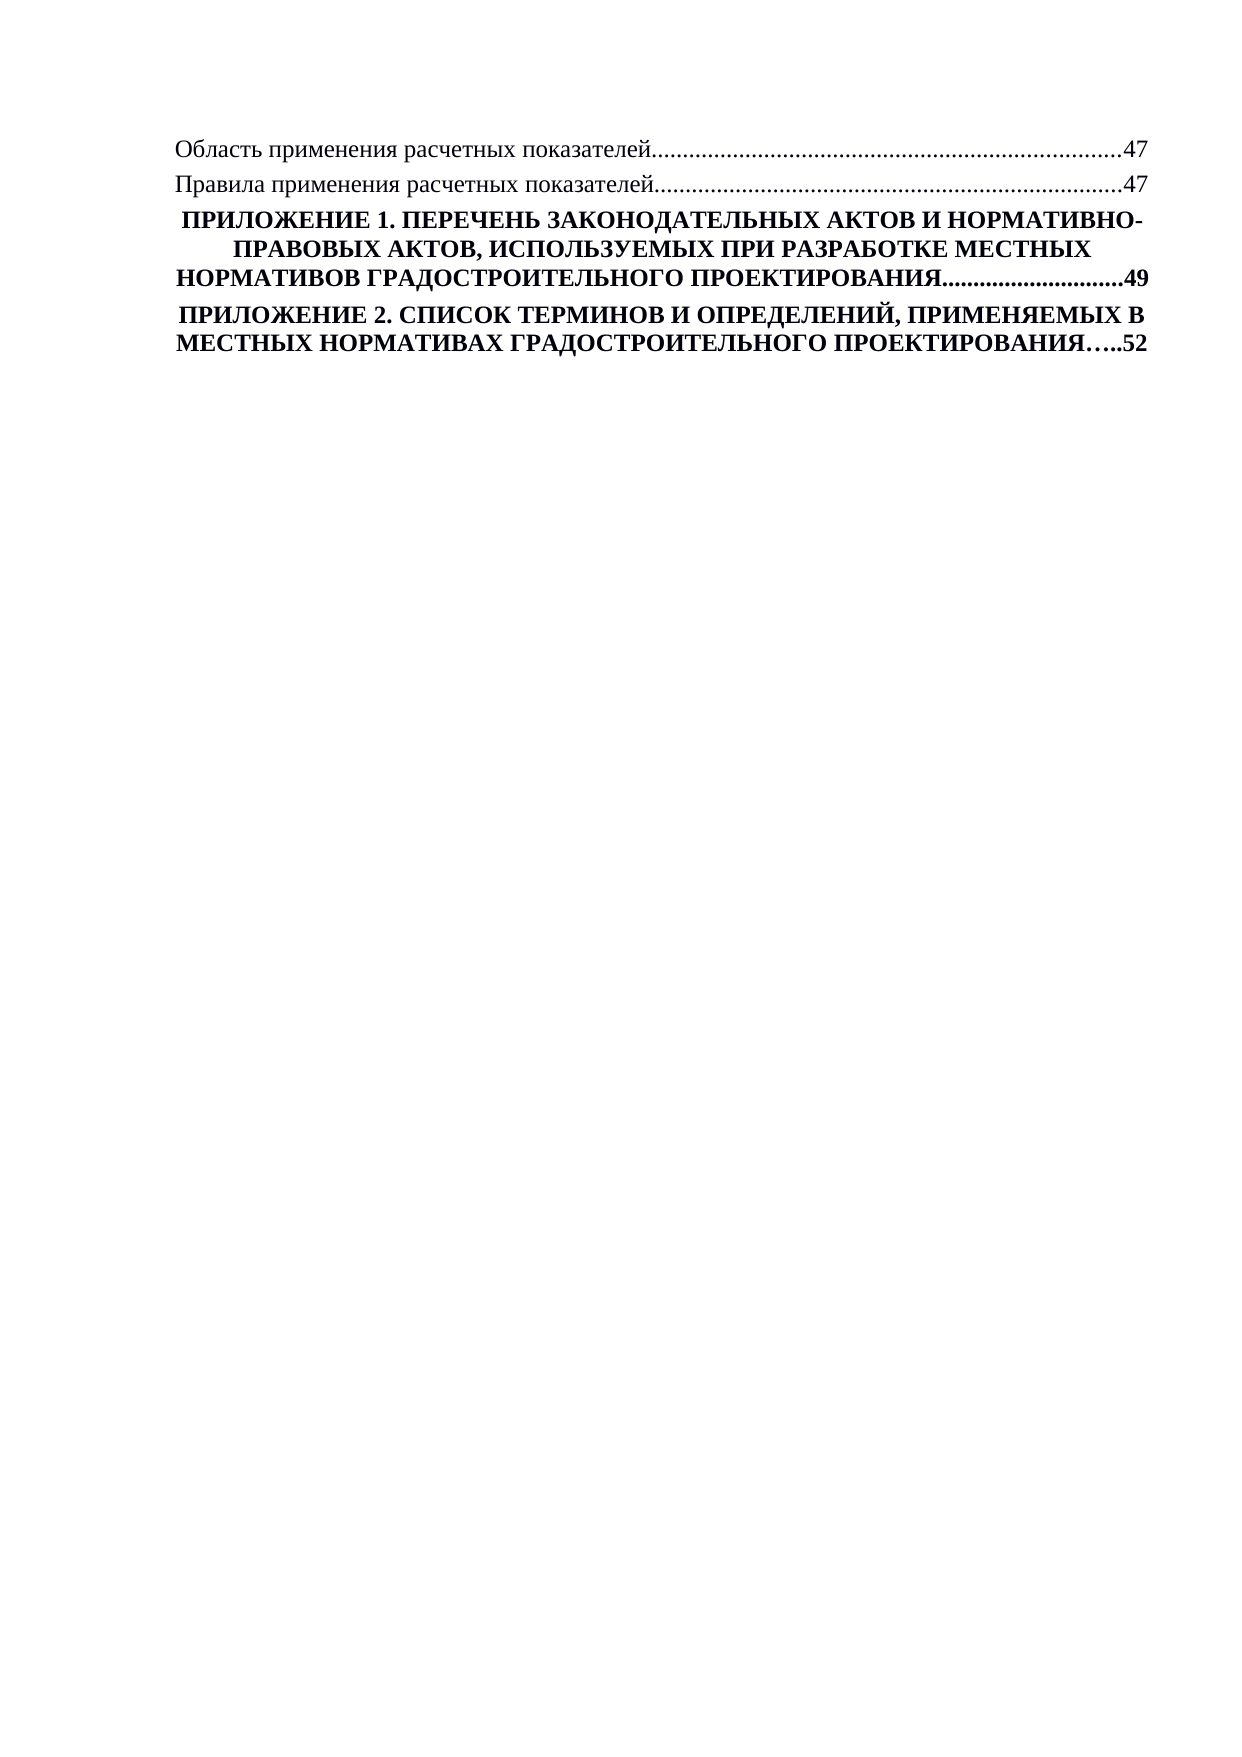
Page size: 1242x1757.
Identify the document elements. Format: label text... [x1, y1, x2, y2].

subtitle ПРИЛОЖЕНИЕ 2. СПИСОК ТЕРМИНОВ И ОПРЕДЕЛЕНИЙ, ПРИМЕНЯЕМЫХ В МЕСТНЫХ НОРМАТИВАХ ГРАДОСТРОИТЕЛЬНОГО ПРОЕКТИРОВАНИЯ…..52 [172, 300, 1151, 357]
text Область применения расчетных показателей 47 [95, 134, 1227, 162]
text Правила применения расчетных показателей 47 [95, 169, 1227, 197]
subtitle ПРИЛОЖЕНИЕ 1. ПЕРЕЧЕНЬ ЗАКОНОДАТЕЛЬНЫХ АКТОВ И НОРМАТИВНО- ПРАВОВЫХ АКТОВ, ИСПОЛЬЗУЕМЫХ ПРИ РАЗРАБОТКЕ МЕСТНЫХ НОРМАТИВОВ ГРАДОСТРОИТЕЛЬНОГО ПРОЕКТИРОВАНИЯ 49 [172, 205, 1152, 291]
